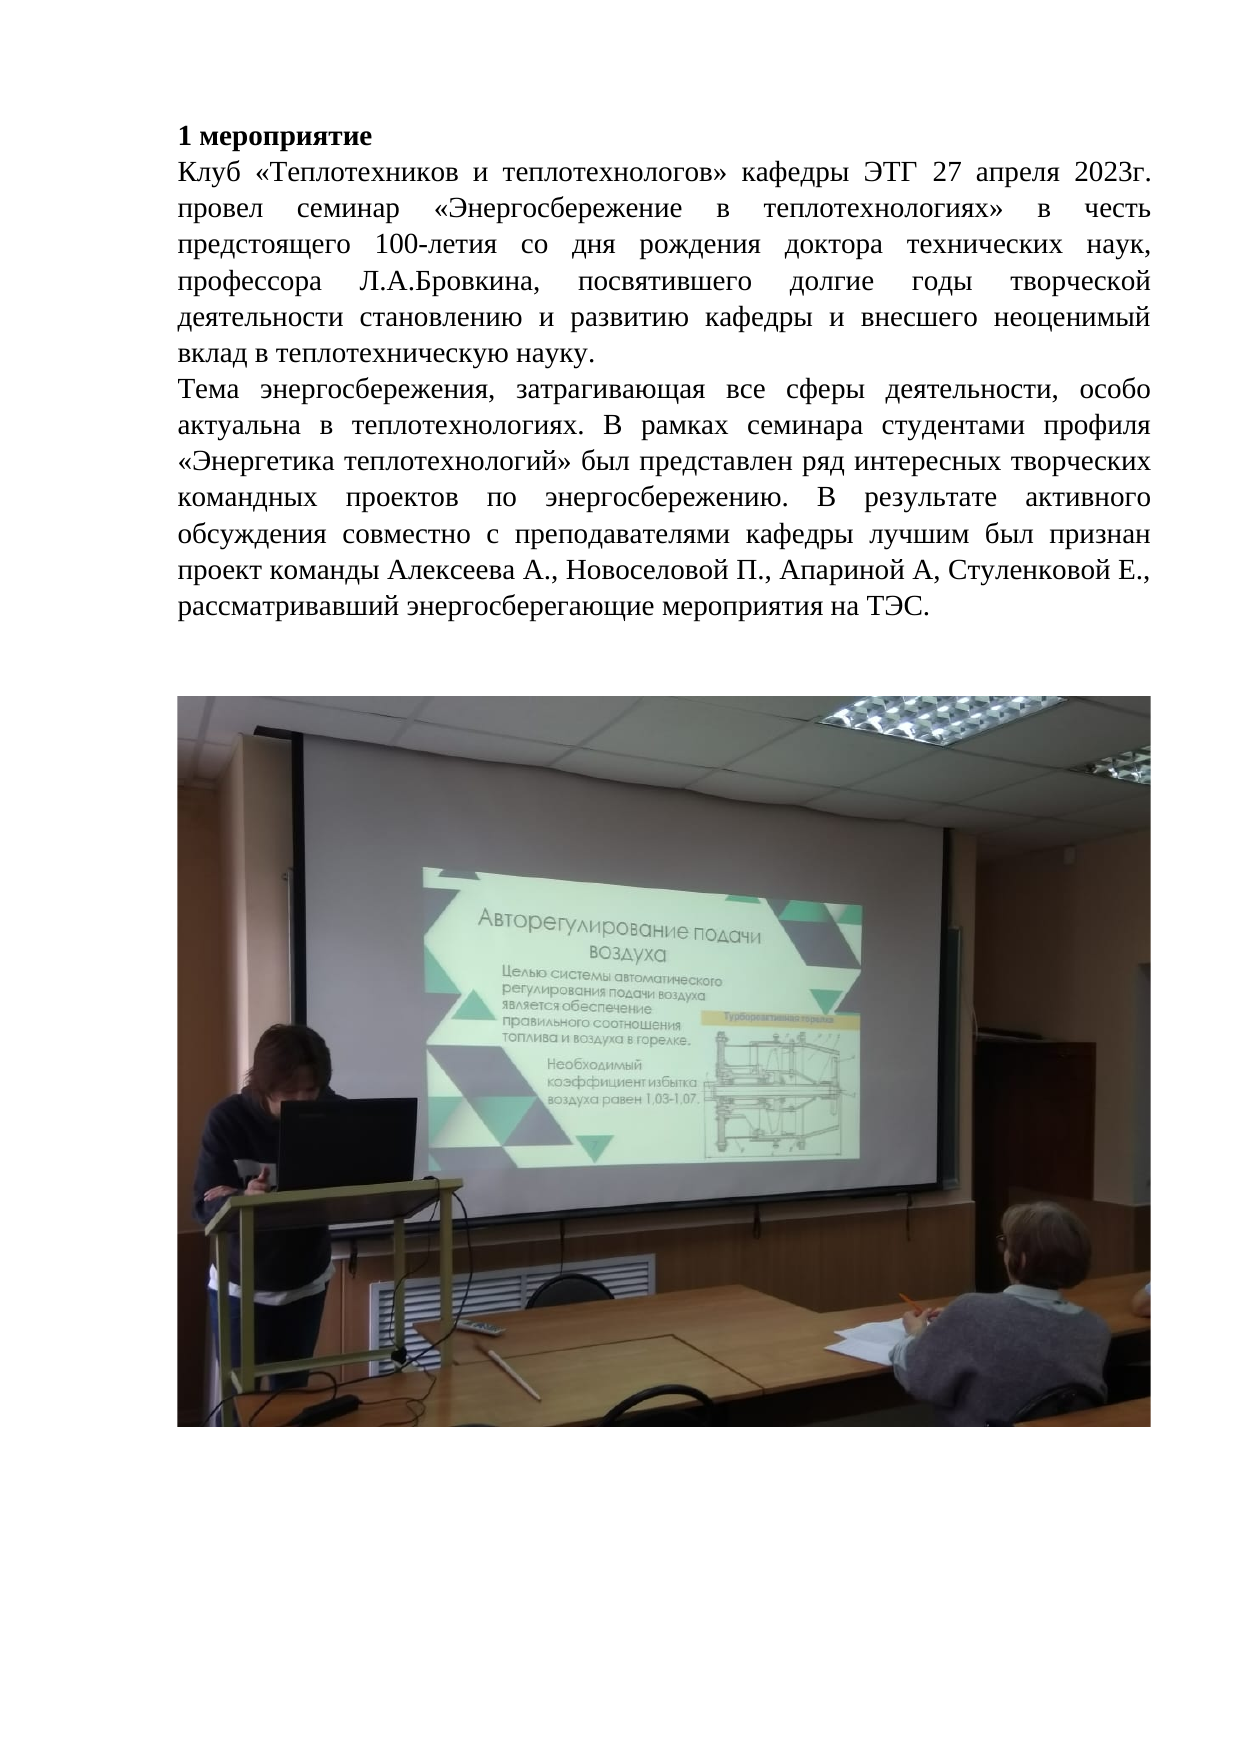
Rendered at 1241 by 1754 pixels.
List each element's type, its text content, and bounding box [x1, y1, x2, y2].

text Клуб «Теплотехников и теплотехнологов» кафедры ЭТГ 27 апреля 2023г. провел семинар «Энергосбережение в теплотехнологиях» в честь предстоящего 100-летия со дня рождения доктора технических наук, профессора Л.А.Бровкина, посвятившего долгие годы творческой деятельности становлению и развитию кафедры и внесшего неоценимый вклад в теплотехническую науку. [177, 154, 1152, 368]
picture [177, 696, 1151, 1427]
text 1 мероприятие [177, 118, 1152, 152]
text Тема энергосбережения, затрагивающая все сферы деятельности, особо актуальна в теплотехнологиях. В рамках семинара студентами профиля «Энергетика теплотехнологий» был представлен ряд интересных творческих командных проектов по энергосбережению. В результате активного обсуждения совместно с преподавателями кафедры лучшим был признан проект команды Алексеева А., Новоселовой П., Апариной А, Стуленковой Е., рассматривавший энергосберегающие мероприятия на ТЭС. [177, 371, 1152, 622]
